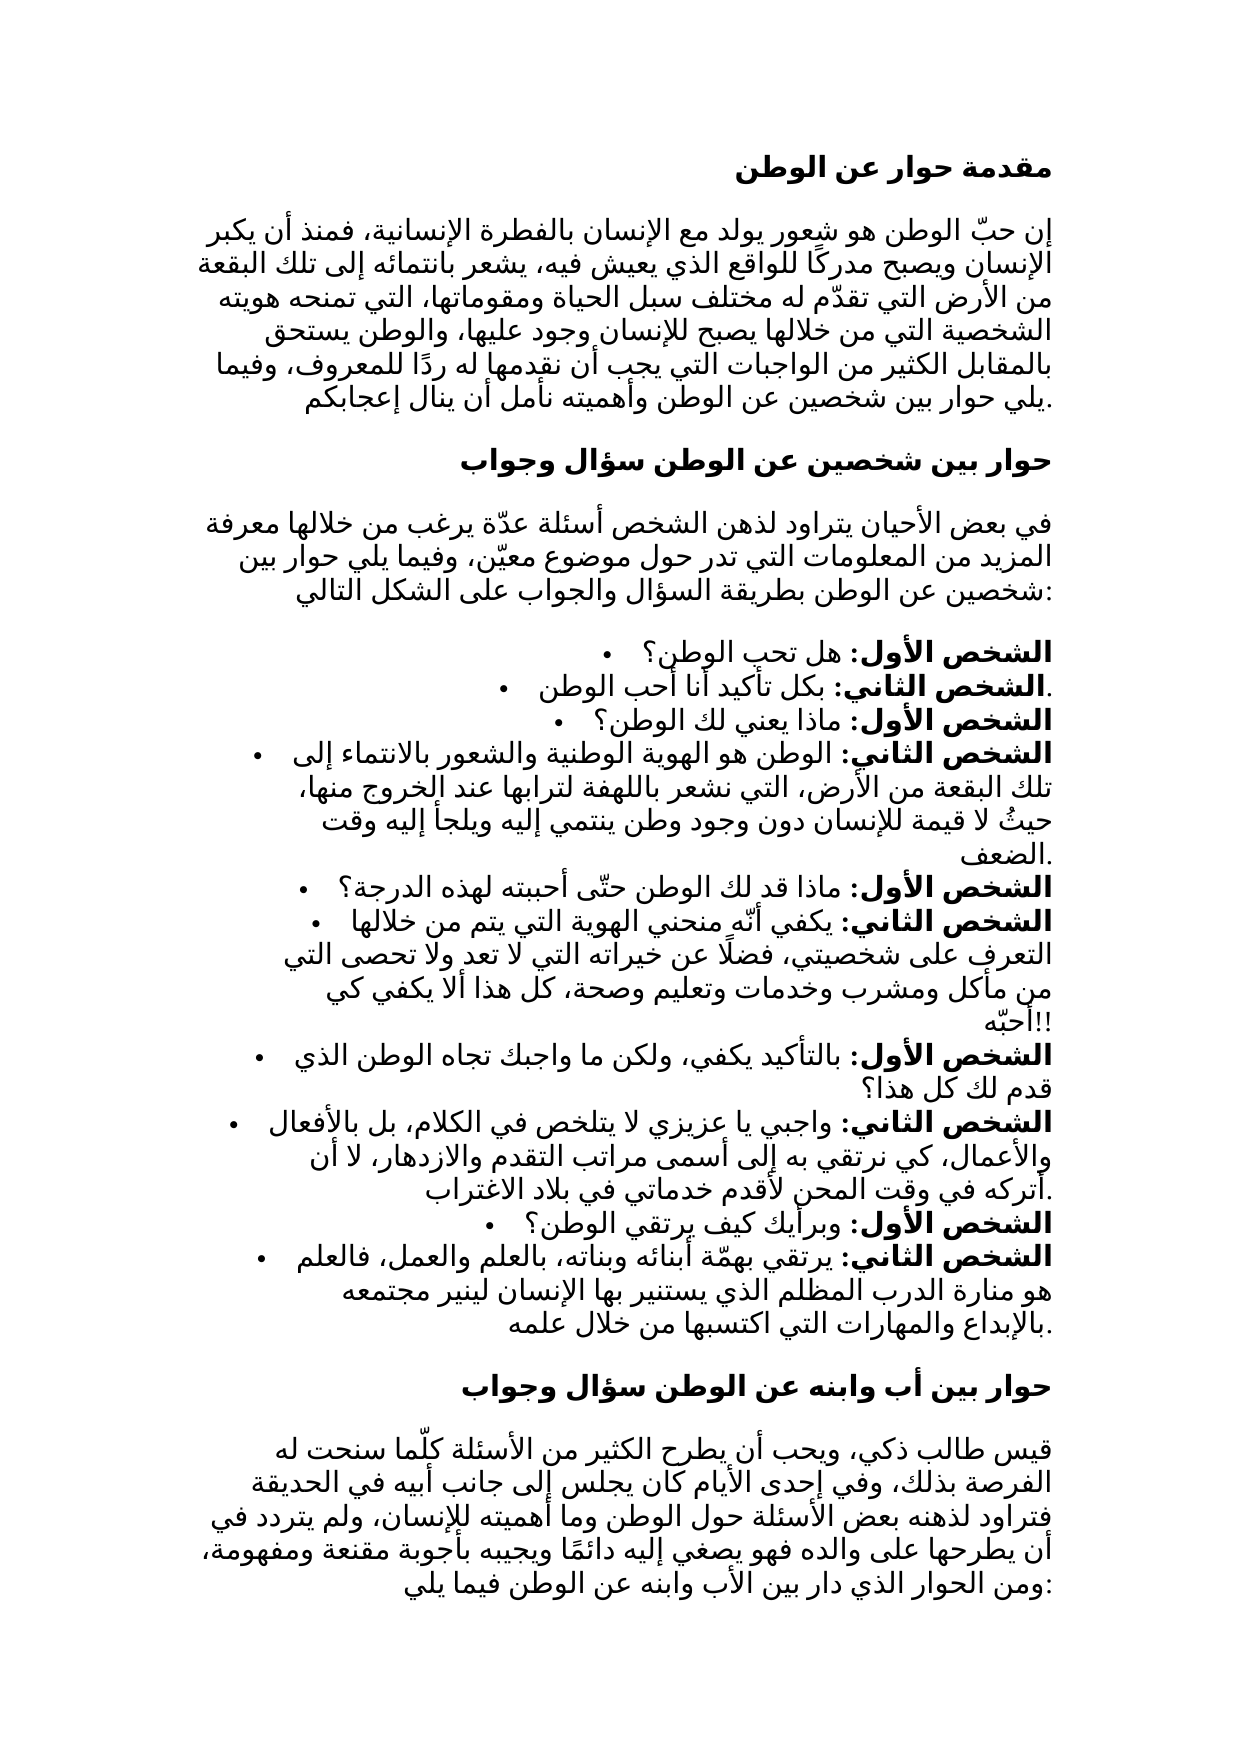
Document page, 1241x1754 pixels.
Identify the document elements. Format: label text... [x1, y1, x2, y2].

list الشخص الأول: هل تحب الوطن؟ [225, 636, 1053, 669]
list الشخص الثاني: بكل تأكيد أنا أحب الوطن. [225, 669, 1053, 703]
text قيس طالب ذكي، ويحب أن يطرح الكثير من الأسئلة كلّما سنحت له الفرصة بذلك، وفي إحدى الأيام كان يجلس إلى جانب أبيه في الحديقة فتراود لذهنه بعض الأسئلة حول الوطن وما أهميته للإنسان، ولم يتردد في أن يطرحها على والده فهو يصغي إليه دائمًا ويجيبه بأجوبة مقنعة ومفهومة، ومن الحوار الذي دار بين الأب وابنه عن الوطن فيما يلي: [187, 1432, 1053, 1599]
text في بعض الأحيان يتراود لذهن الشخص أسئلة عدّة يرغب من خلالها معرفة المزيد من المعلومات التي تدر حول موضوع معيّن، وفيما يلي حوار بين شخصين عن الوطن بطريقة السؤال والجواب على الشكل التالي: [187, 506, 1053, 606]
list الشخص الأول: ماذا قد لك الوطن حتّى أحببته لهذه الدرجة؟ [225, 870, 1053, 904]
text حوار بين أب وابنه عن الوطن سؤال وجواب [187, 1369, 1053, 1403]
list الشخص الثاني: الوطن هو الهوية الوطنية والشعور بالانتماء إلى تلك البقعة من الأرض، التي نشعر باللهفة لترابها عند الخروج منها، حيثُ لا قيمة للإنسان دون وجود وطن ينتمي إليه ويلجأ إليه وقت الضعف. [225, 736, 1053, 870]
text حوار بين شخصين عن الوطن سؤال وجواب [187, 443, 1053, 477]
list الشخص الأول: ماذا يعني لك الوطن؟ [225, 703, 1053, 736]
list الشخص الأول: وبرأيك كيف يرتقي الوطن؟ [225, 1206, 1053, 1239]
list الشخص الأول: بالتأكيد يكفي، ولكن ما واجبك تجاه الوطن الذي قدم لك كل هذا؟ [225, 1038, 1053, 1105]
text مقدمة حوار عن الوطن [187, 150, 1053, 183]
list الشخص الثاني: يرتقي بهمّة أبنائه وبناته، بالعلم والعمل، فالعلم هو منارة الدرب المظلم الذي يستنير بها الإنسان لينير مجتمعه بالإبداع والمهارات التي اكتسبها من خلال علمه. [225, 1239, 1053, 1340]
text إن حبّ الوطن هو شعور يولد مع الإنسان بالفطرة الإنسانية، فمنذ أن يكبر الإنسان ويصبح مدركًا للواقع الذي يعيش فيه، يشعر بانتمائه إلى تلك البقعة من الأرض التي تقدّم له مختلف سبل الحياة ومقوماتها، التي تمنحه هويته الشخصية التي من خلالها يصبح للإنسان وجود عليها، والوطن يستحق بالمقابل الكثير من الواجبات التي يجب أن نقدمها له ردًا للمعروف، وفيما يلي حوار بين شخصين عن الوطن وأهميته نأمل أن ينال إعجابكم. [187, 213, 1053, 414]
list الشخص الثاني: يكفي أنّه منحني الهوية التي يتم من خلالها التعرف على شخصيتي، فضلًا عن خيراته التي لا تعد ولا تحصى التي من مأكل ومشرب وخدمات وتعليم وصحة، كل هذا ألا يكفي كي أحبّه!! [225, 904, 1053, 1038]
list الشخص الثاني: واجبي يا عزيزي لا يتلخص في الكلام، بل بالأفعال والأعمال، كي نرتقي به إلى أسمى مراتب التقدم والازدهار، لا أن أتركه في وقت المحن لأقدم خدماتي في بلاد الاغتراب. [225, 1105, 1053, 1206]
